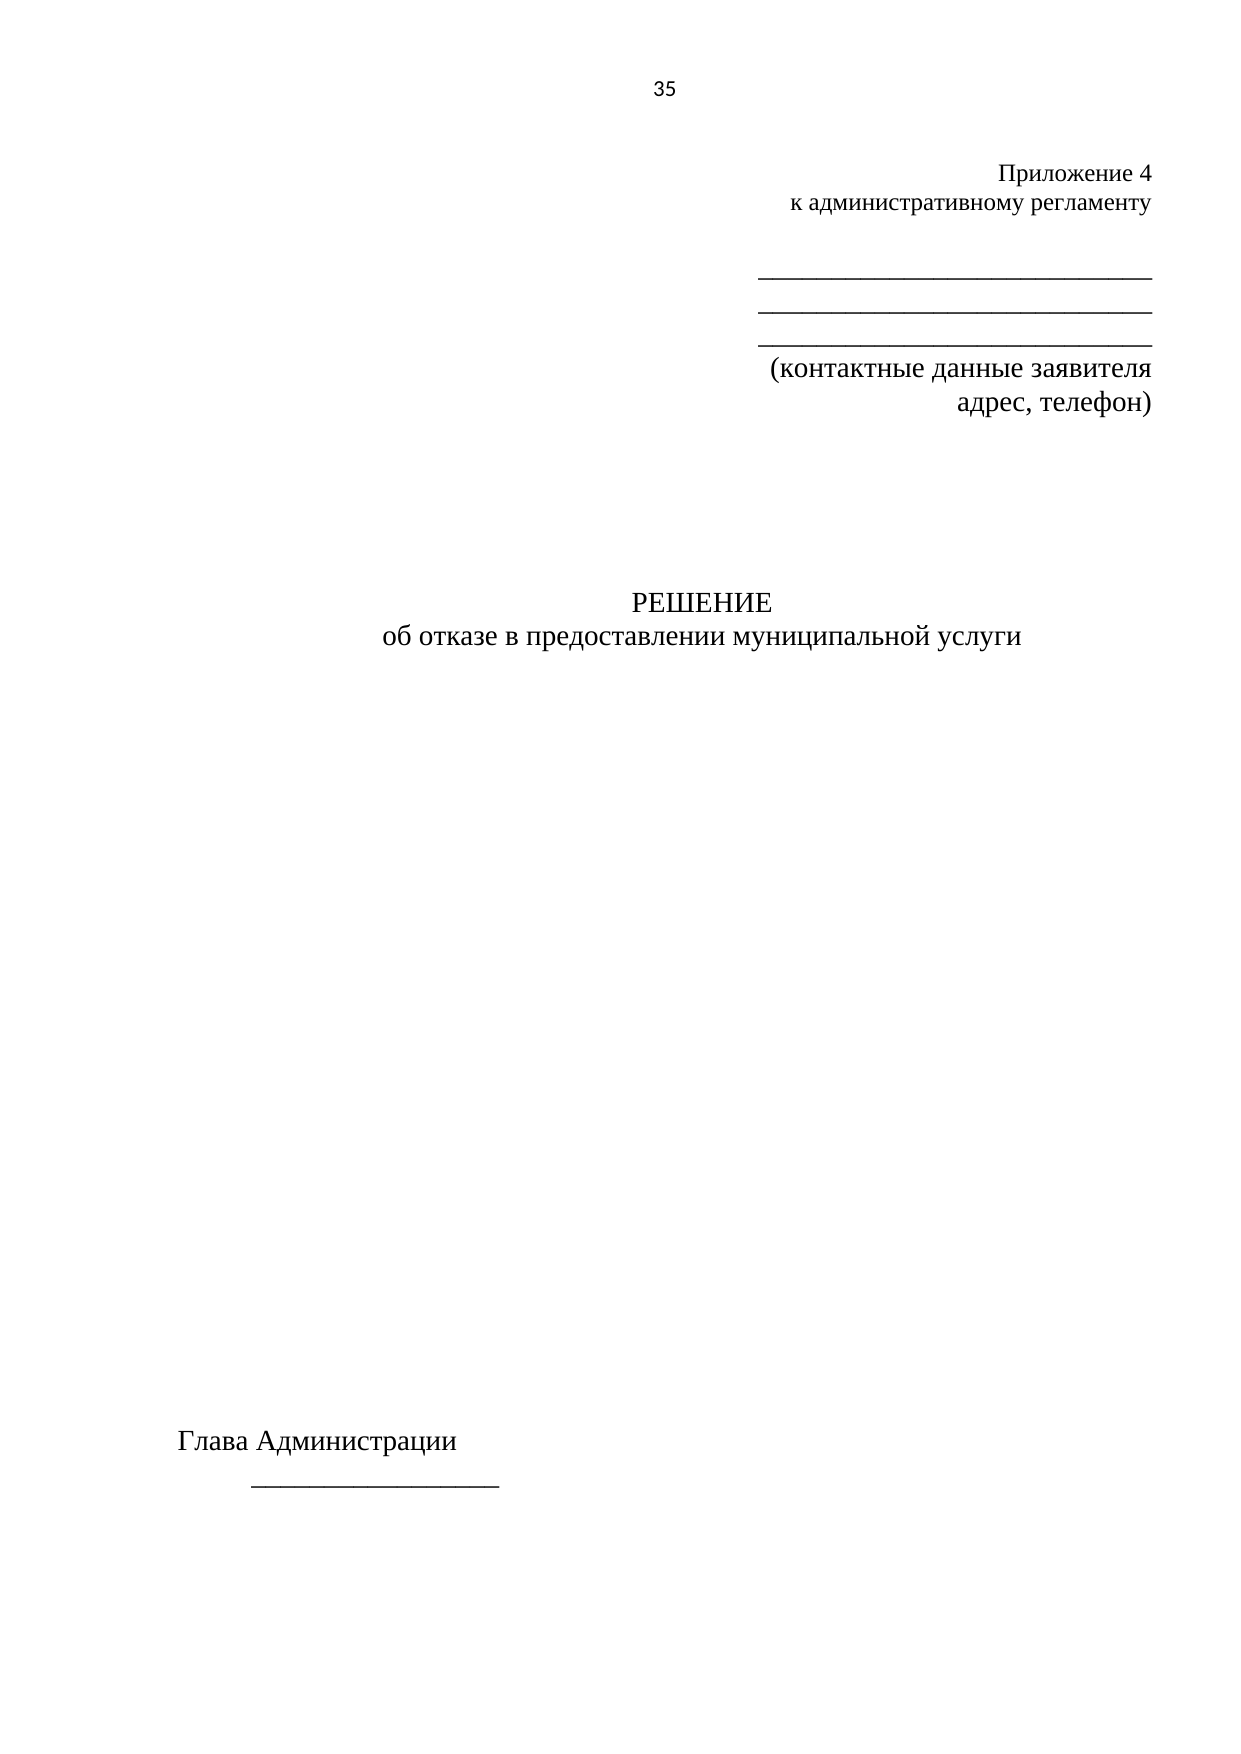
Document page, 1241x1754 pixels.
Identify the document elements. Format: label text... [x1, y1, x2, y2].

text (контактные данные заявителя [177, 350, 1152, 384]
text РЕШЕНИЕ [177, 585, 1152, 618]
text к административному регламенту [177, 187, 1152, 216]
text об отказе в предоставлении муниципальной услуги [177, 618, 1152, 652]
text Глава Администрации _________________ [177, 1423, 1152, 1491]
text ___________________________ [177, 317, 1152, 350]
text ___________________________ [177, 283, 1152, 317]
text адрес, телефон) [177, 384, 1152, 417]
text ___________________________ [177, 249, 1152, 283]
text Приложение 4 [177, 158, 1152, 187]
